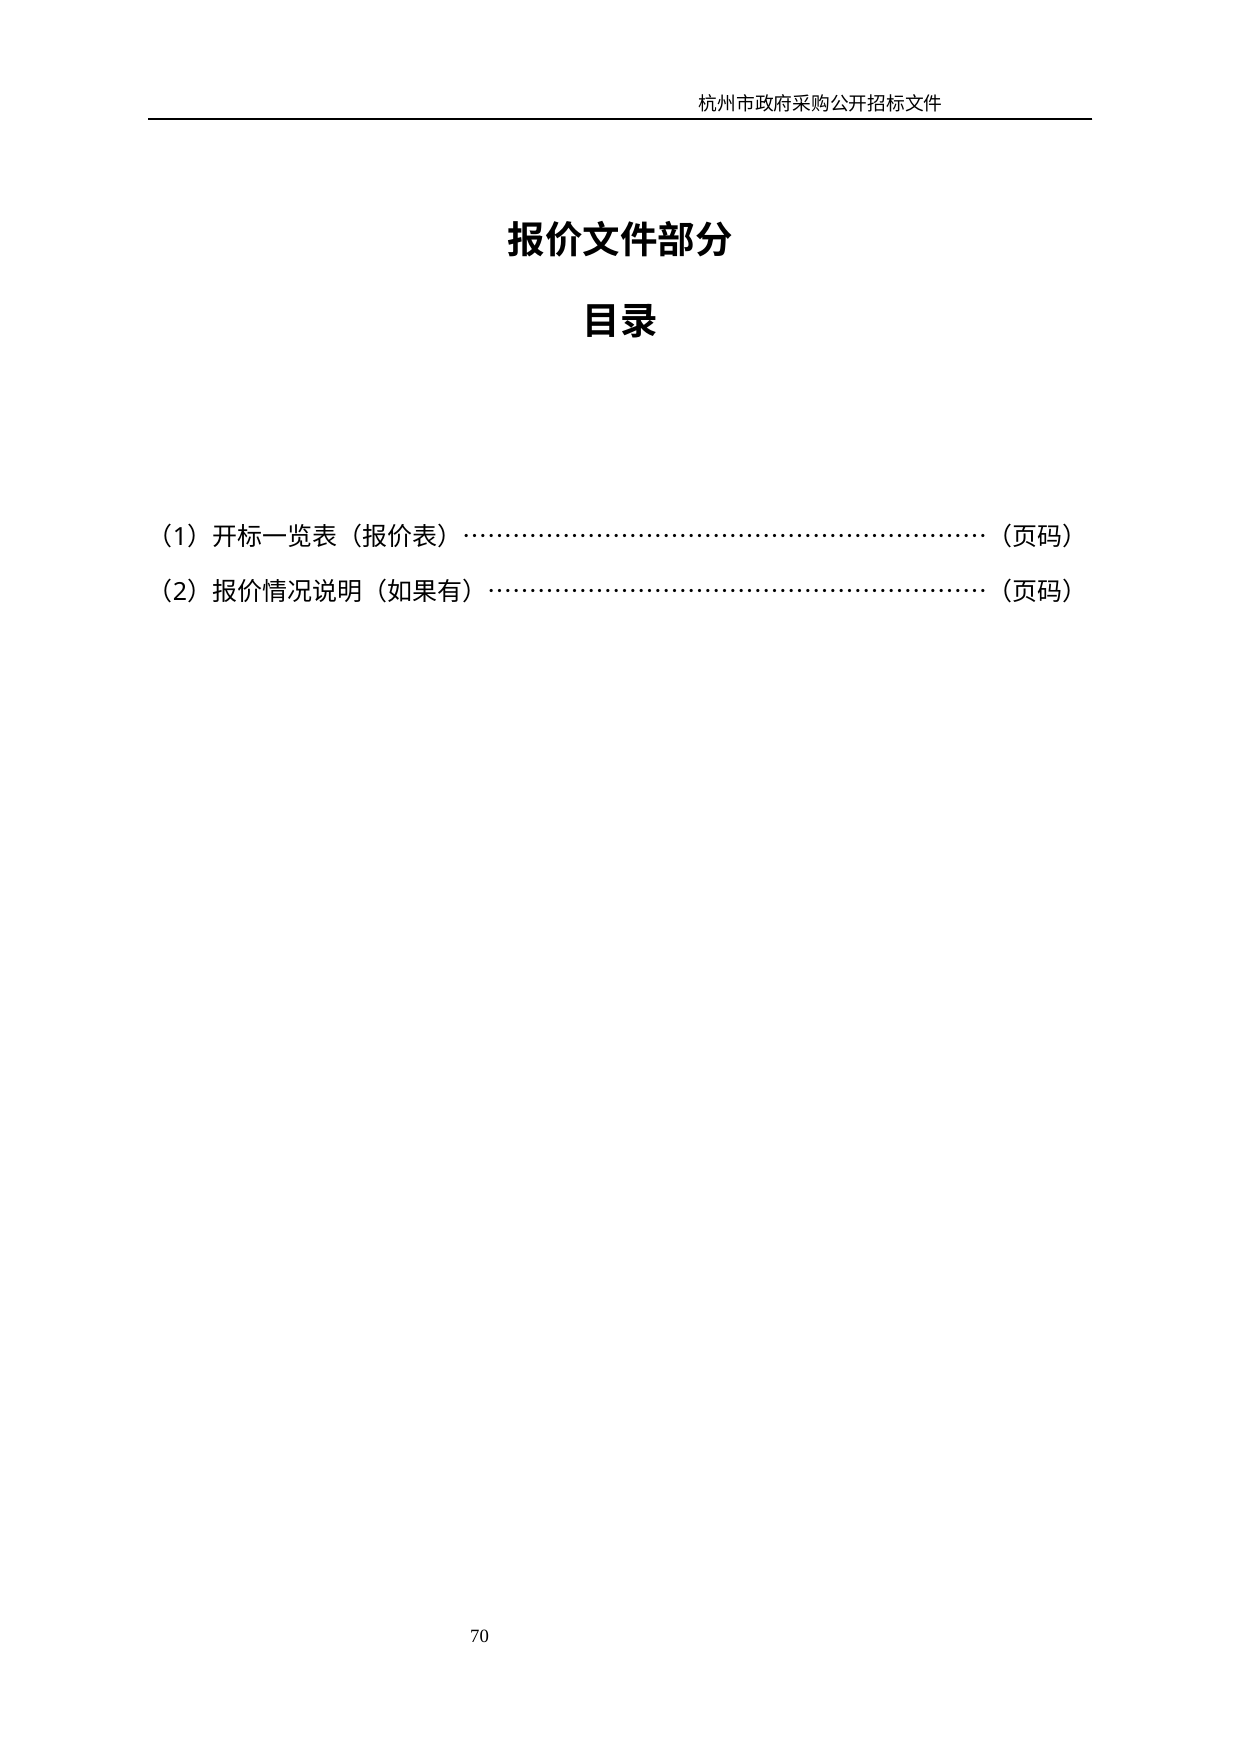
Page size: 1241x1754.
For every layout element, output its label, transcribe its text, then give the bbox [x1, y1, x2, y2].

text 报价文件部分 [148, 209, 1092, 264]
text （1）开标一览表（报价表）………………………………………………………（页码） [148, 517, 1092, 553]
text （2）报价情况说明（如果有）……………………………………………………（页码） [148, 571, 1092, 607]
text 目录 [148, 291, 1092, 345]
